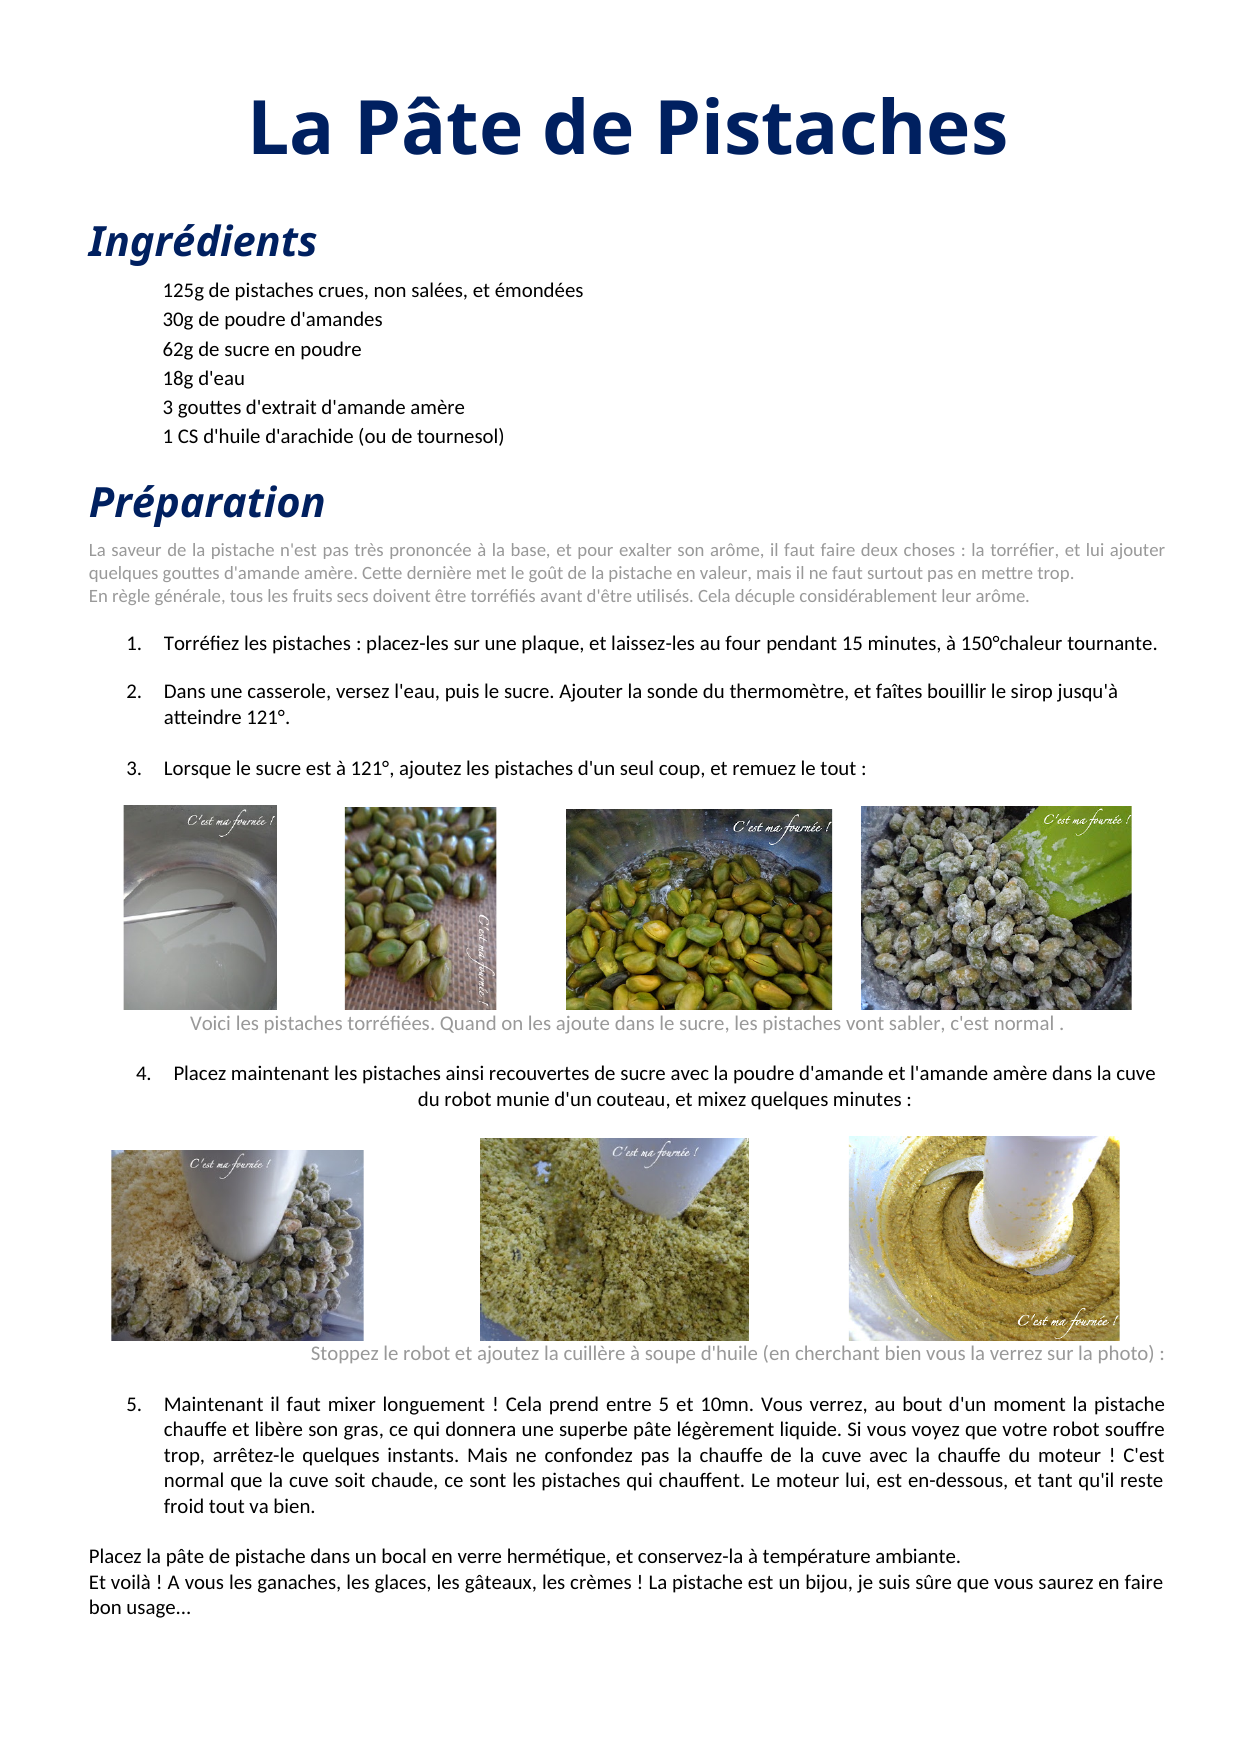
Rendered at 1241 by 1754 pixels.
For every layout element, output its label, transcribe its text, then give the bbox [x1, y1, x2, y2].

text 125g de pistaches crues, non salées, et émondées [162, 277, 1167, 303]
picture [123, 805, 277, 1010]
list Placez maintenant les pistaches ainsi recouvertes de sucre avec la poudre d'amande et l'amande amère dans la cuve du robot munie d'un couteau, et mixez quelques minutes : [126, 1061, 1167, 1111]
text 1 CS d'huile d'arachide (ou de tournesol) [162, 423, 1167, 449]
subtitle Ingrédients [89, 212, 1167, 269]
text 30g de poudre d'amandes [162, 307, 1167, 332]
subtitle La Pâte de Pistaches [89, 74, 1167, 176]
text 3 gouttes d'extrait d'amande amère [162, 394, 1167, 419]
list Dans une casserole, versez l'eau, puis le sucre. Ajouter la sonde du thermomètre, et faîtes bouillir le sirop jusqu'à atteindre 121°. [126, 678, 1167, 729]
picture [111, 1150, 364, 1341]
text 18g d'eau [162, 365, 1167, 390]
picture [480, 1138, 749, 1341]
text 62g de sucre en poudre [162, 336, 1167, 361]
text Et voilà ! A vous les ganaches, les glaces, les gâteaux, les crèmes ! La pistache est un bijou, je suis sûre que vous saurez en faire bon usage... [89, 1569, 1167, 1620]
text Voici les pistaches torréfiées. Quand on les ajoute dans le sucre, les pistaches vont sabler, c'est normal . [89, 1010, 1167, 1035]
picture [861, 806, 1132, 1010]
picture [344, 807, 497, 1010]
picture [848, 1136, 1120, 1341]
text En règle générale, tous les fruits secs doivent être torréfiés avant d'être utilisés. Cela décuple considérablement leur arôme. [89, 584, 1167, 607]
picture [566, 809, 833, 1010]
text La saveur de la pistache n'est pas très prononcée à la base, et pour exalter son arôme, il faut faire deux choses : la torréfier, et lui ajouter quelques gouttes d'amande amère. Cette dernière met le goût de la pistache en valeur, mais il ne faut surtout pas en mettre trop. [89, 538, 1167, 584]
list Torréfiez les pistaches : placez-les sur une plaque, et laissez-les au four pendant 15 minutes, à 150°chaleur tournante. [126, 630, 1167, 656]
text Placez la pâte de pistache dans un bocal en verre hermétique, et conservez-la à température ambiante. [89, 1544, 1167, 1569]
list Lorsque le sucre est à 121°, ajoutez les pistaches d'un seul coup, et remuez le tout : [126, 755, 1167, 780]
list Maintenant il faut mixer longuement ! Cela prend entre 5 et 10mn. Vous verrez, au bout d'un moment la pistache chauffe et libère son gras, ce qui donnera une superbe pâte légèrement liquide. Si vous voyez que votre robot souffre trop, arrêtez-le quelques instants. Mais ne confondez pas la chauffe de la cuve avec la chauffe du moteur ! C'est normal que la cuve soit chaude, ce sont les pistaches qui chauffent. Le moteur lui, est en-dessous, et tant qu'il reste froid tout va bien. [126, 1391, 1167, 1518]
subtitle Préparation [89, 473, 1167, 530]
